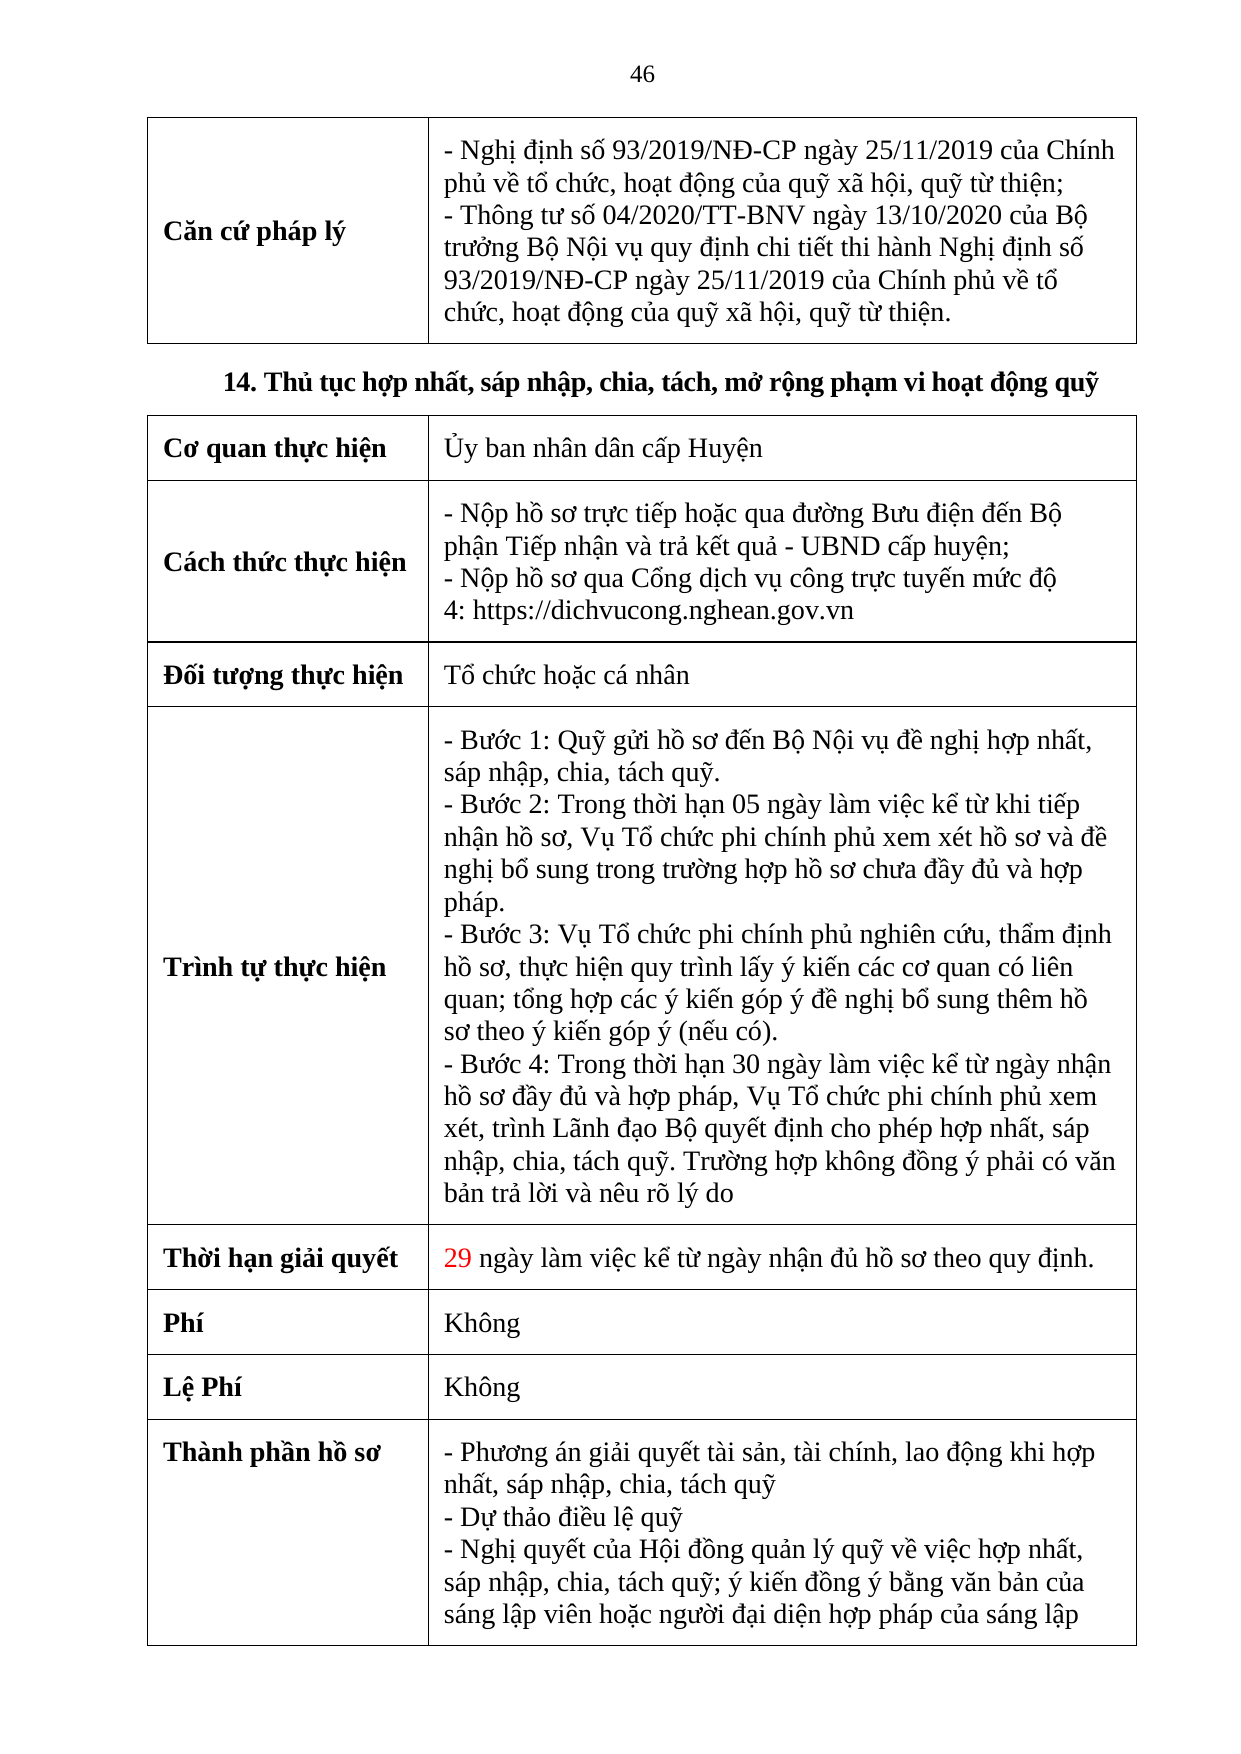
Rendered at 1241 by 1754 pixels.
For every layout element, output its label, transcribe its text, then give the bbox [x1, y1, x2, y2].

table_cell - Nghị định số 93/2019/NĐ-CP ngày 25/11/2019 của Chính phủ về tổ chức, hoạt động của quỹ xã hội, quỹ từ thiện; - Thông tư số 04/2020/TT-BNV ngày 13/10/2020 của Bộ trưởng Bộ Nội vụ quy định chi tiết thi hành Nghị định số 93/2019/NĐ-CP ngày 25/11/2019 của Chính phủ về tổ chức, hoạt động của quỹ xã hội, quỹ từ thiện. [429, 118, 1136, 343]
table_cell Cách thức thực hiện [148, 481, 428, 641]
table_cell Tổ chức hoặc cá nhân [429, 643, 1136, 706]
table_cell - Nộp hồ sơ trực tiếp hoặc qua đường Bưu điện đến Bộ phận Tiếp nhận và trả kết quả - UBND cấp huyện; - Nộp hồ sơ qua Cổng dịch vụ công trực tuyến mức độ 4: https://dichvucong.nghean.gov.vn [429, 481, 1136, 641]
table_cell Căn cứ pháp lý [148, 118, 428, 343]
table_cell 29 ngày làm việc kể từ ngày nhận đủ hồ sơ theo quy định. [429, 1225, 1136, 1289]
table_cell Không [429, 1290, 1136, 1354]
table_cell Đối tượng thực hiện [148, 643, 428, 706]
text 14. Thủ tục hợp nhất, sáp nhập, chia, tách, mở rộng phạm vi hoạt động quỹ [148, 364, 1137, 397]
table_cell Thành phần hồ sơ [148, 1420, 428, 1645]
table_cell Thời hạn giải quyết [148, 1225, 428, 1289]
table_header Ủy ban nhân dân cấp Huyện [429, 416, 1136, 479]
table_cell Không [429, 1355, 1136, 1418]
table_cell - Bước 1: Quỹ gửi hồ sơ đến Bộ Nội vụ đề nghị hợp nhất, sáp nhập, chia, tách quỹ. - Bước 2: Trong thời hạn 05 ngày làm việc kể từ khi tiếp nhận hồ sơ, Vụ Tổ chức phi chính phủ xem xét hồ sơ và đề nghị bổ sung trong trường hợp hồ sơ chưa đầy đủ và hợp pháp. - Bước 3: Vụ Tổ chức phi chính phủ nghiên cứu, thẩm định hồ sơ, thực hiện quy trình lấy ý kiến các cơ quan có liên quan; tổng hợp các ý kiến góp ý đề nghị bổ sung thêm hồ sơ theo ý kiến góp ý (nếu có). - Bước 4: Trong thời hạn 30 ngày làm việc kể từ ngày nhận hồ sơ đầy đủ và hợp pháp, Vụ Tổ chức phi chính phủ xem xét, trình Lãnh đạo Bộ quyết định cho phép hợp nhất, sáp nhập, chia, tách quỹ. Trường hợp không đồng ý phải có văn bản trả lời và nêu rõ lý do [429, 707, 1136, 1224]
table_cell Trình tự thực hiện [148, 707, 428, 1224]
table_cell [429, 1420, 1136, 1645]
table_cell Lệ Phí [148, 1355, 428, 1418]
table_cell Phí [148, 1290, 428, 1354]
table_header Cơ quan thực hiện [148, 416, 428, 479]
